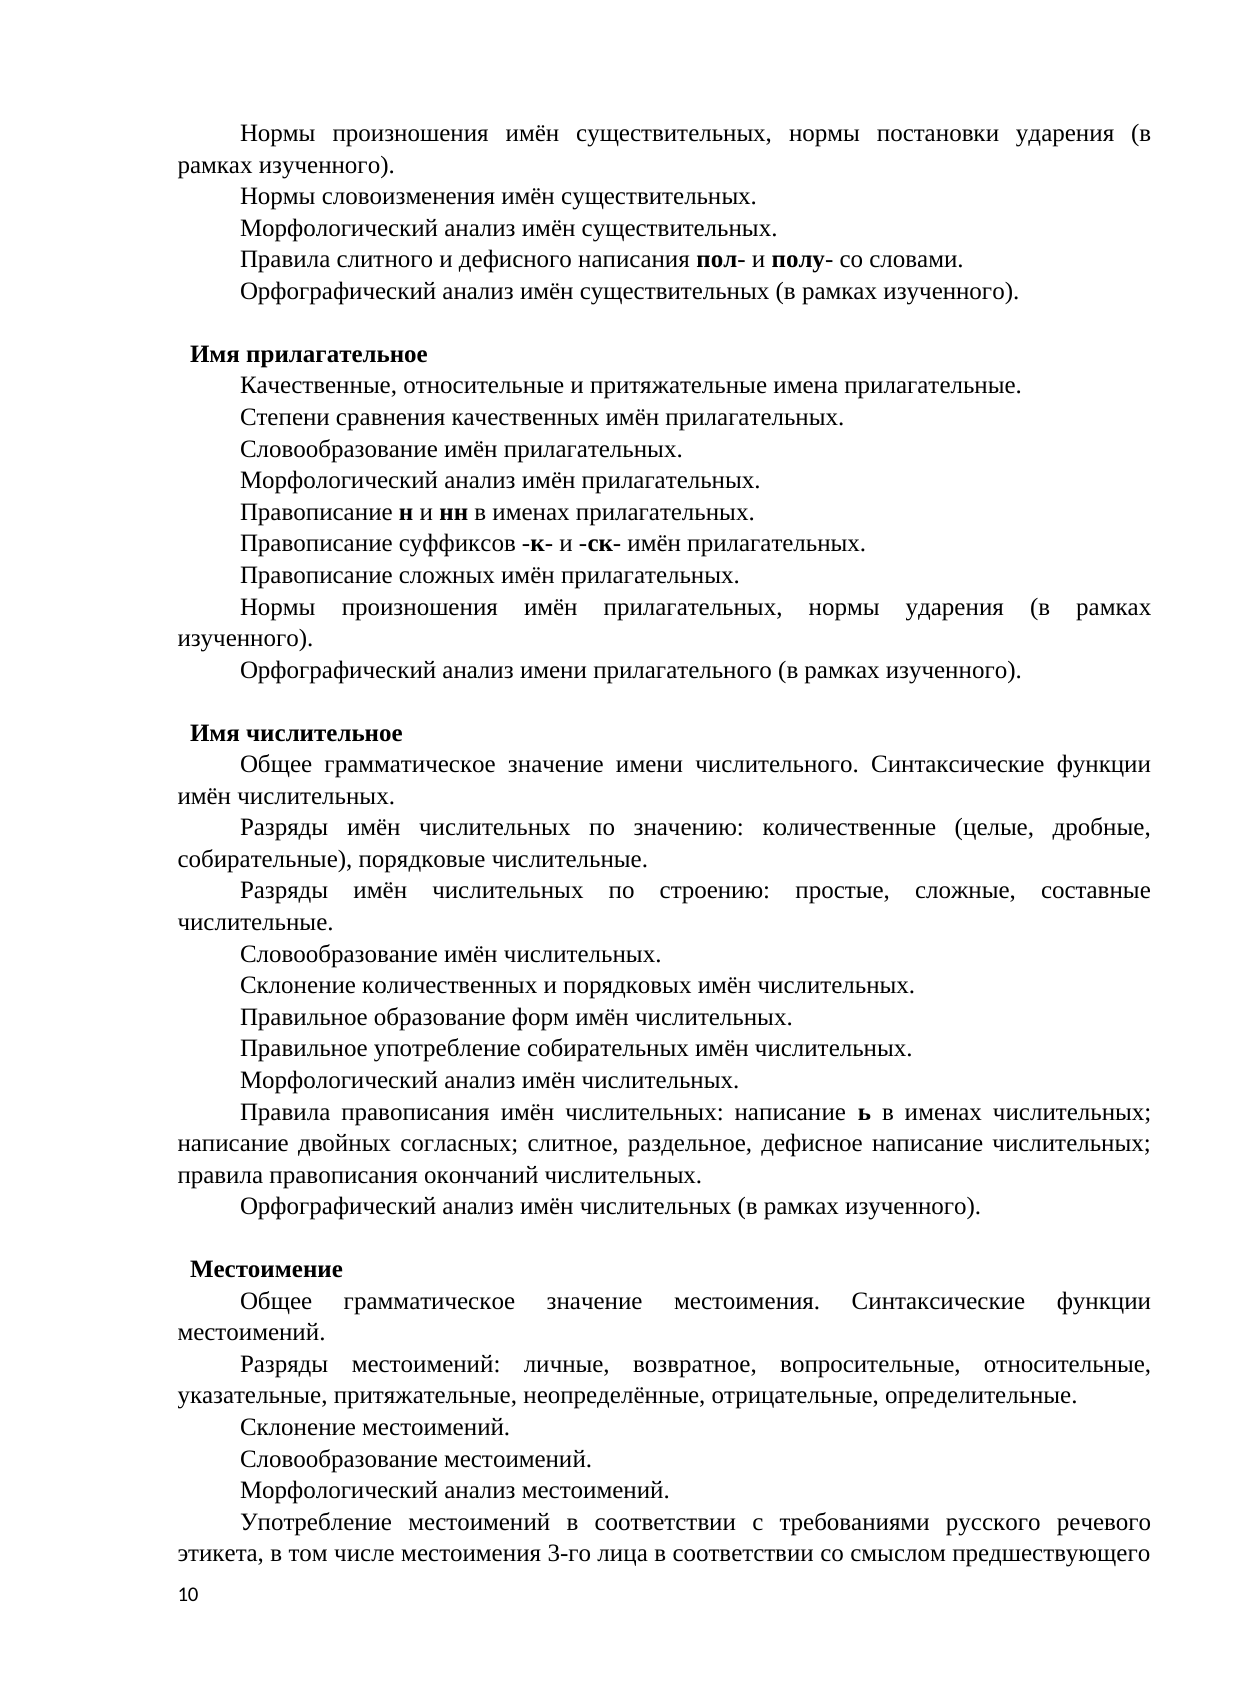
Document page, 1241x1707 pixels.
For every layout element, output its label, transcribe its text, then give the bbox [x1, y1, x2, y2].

text Правописание н и нн в именах прилагательных. [177, 497, 1152, 526]
text Имя числительное [190, 718, 1152, 747]
text Словообразование местоимений. [177, 1444, 1152, 1472]
text Словообразование имён числительных. [177, 939, 1152, 967]
text Правильное употребление собирательных имён числительных. [177, 1033, 1152, 1062]
text Местоимение [190, 1254, 1152, 1283]
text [177, 1507, 1152, 1567]
text Разряды местоимений: личные, возвратное, вопросительные, относительные, указательные, притяжательные, неопределённые, отрицательные, определительные. [177, 1349, 1152, 1409]
text Правила слитного и дефисного написания пол- и полу- со словами. [177, 244, 1152, 273]
text Правописание суффиксов -к- и -ск- имён прилагательных. [177, 528, 1152, 557]
text Орфографический анализ имён числительных (в рамках изученного). [177, 1191, 1152, 1220]
text Морфологический анализ имён существительных. [177, 213, 1152, 242]
text Качественные, относительные и притяжательные имена прилагательные. [177, 371, 1152, 399]
text Орфографический анализ имени прилагательного (в рамках изученного). [177, 655, 1152, 683]
text Склонение местоимений. [177, 1412, 1152, 1441]
text Разряды имён числительных по строению: простые, сложные, составные числительные. [177, 876, 1152, 936]
text Морфологический анализ местоимений. [177, 1475, 1152, 1504]
text Степени сравнения качественных имён прилагательных. [177, 402, 1152, 431]
text Общее грамматическое значение местоимения. Синтаксические функции местоимений. [177, 1286, 1152, 1346]
text Общее грамматическое значение имени числительного. Синтаксические функции имён числительных. [177, 749, 1152, 810]
text Правила правописания имён числительных: написание ь в именах числительных; написание двойных согласных; слитное, раздельное, дефисное написание числительных; правила правописания окончаний числительных. [177, 1097, 1152, 1188]
text Правильное образование форм имён числительных. [177, 1002, 1152, 1031]
text Нормы произношения имён существительных, нормы постановки ударения (в рамках изученного). [177, 118, 1152, 178]
text Разряды имён числительных по значению: количественные (целые, дробные, собирательные), порядковые числительные. [177, 812, 1152, 873]
text Морфологический анализ имён прилагательных. [177, 465, 1152, 494]
text Морфологический анализ имён числительных. [177, 1065, 1152, 1094]
text Нормы словоизменения имён существительных. [177, 181, 1152, 210]
text Орфографический анализ имён существительных (в рамках изученного). [177, 276, 1152, 305]
text Нормы произношения имён прилагательных, нормы ударения (в рамках изученного). [177, 592, 1152, 652]
text Склонение количественных и порядковых имён числительных. [177, 970, 1152, 999]
text Словообразование имён прилагательных. [177, 434, 1152, 462]
text Имя прилагательное [190, 339, 1152, 368]
text Правописание сложных имён прилагательных. [177, 560, 1152, 589]
